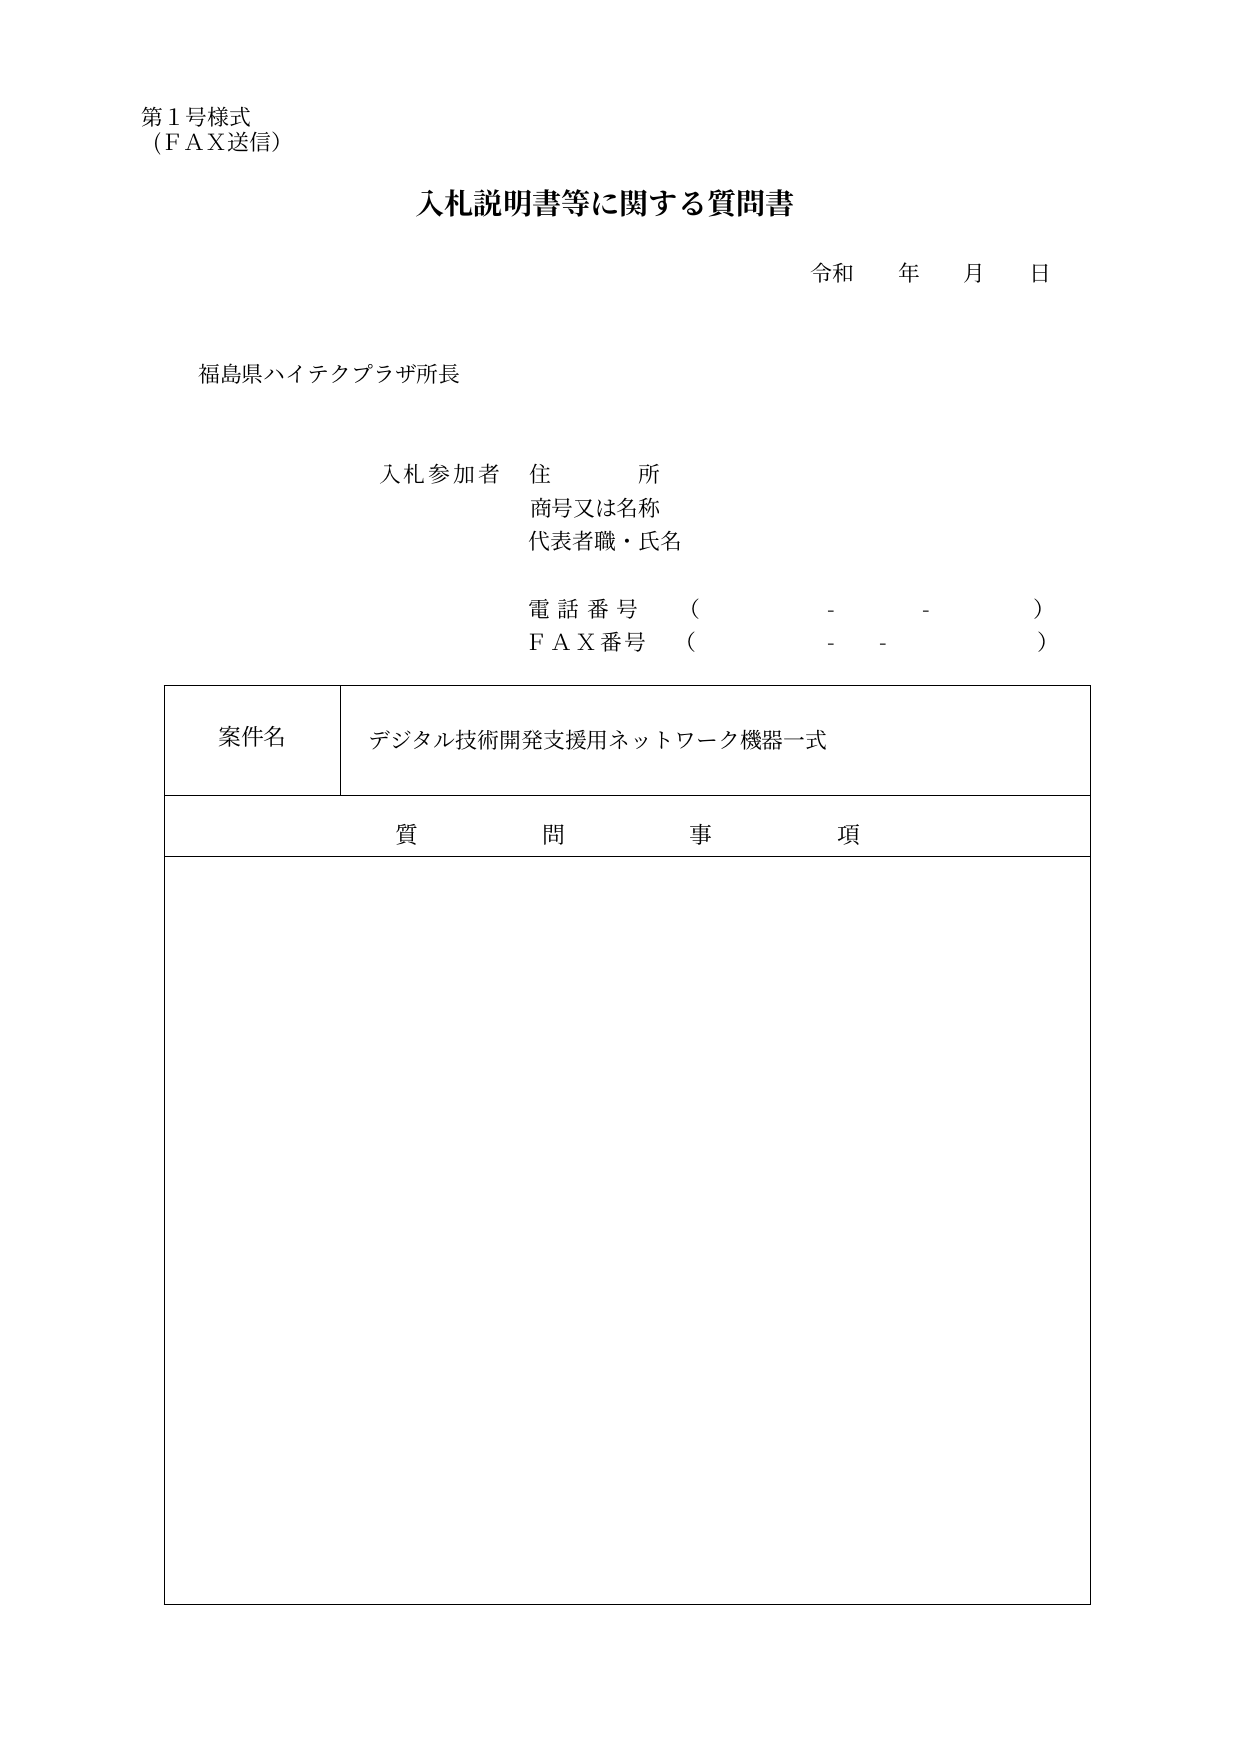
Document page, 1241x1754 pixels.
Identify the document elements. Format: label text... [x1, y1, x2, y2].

text ＦＡＸ番号 （ - - ） [526, 625, 1171, 657]
table_cell 質 問 事 項 [165, 796, 1090, 856]
text 商号又は名称 [142, 491, 660, 523]
text (ＦＡＸ送信） [153, 131, 1171, 156]
text 電話番号 （ - - ） [528, 592, 1171, 623]
table_header デジタル技術開発支援用ネットワーク機器一式 [341, 686, 1090, 795]
text 第１号様式 [142, 106, 1171, 131]
text 令和 年 月 日 [142, 256, 1051, 287]
table_cell [165, 857, 1090, 1604]
table_header 案件名 [165, 686, 340, 795]
subtitle 入札説明書等に関する質問書 [415, 181, 1171, 223]
text 入札参加者 住 所 [142, 458, 660, 489]
text 代表者職・氏名 [528, 524, 1171, 556]
text 福島県ハイテクプラザ所長 [198, 357, 480, 388]
